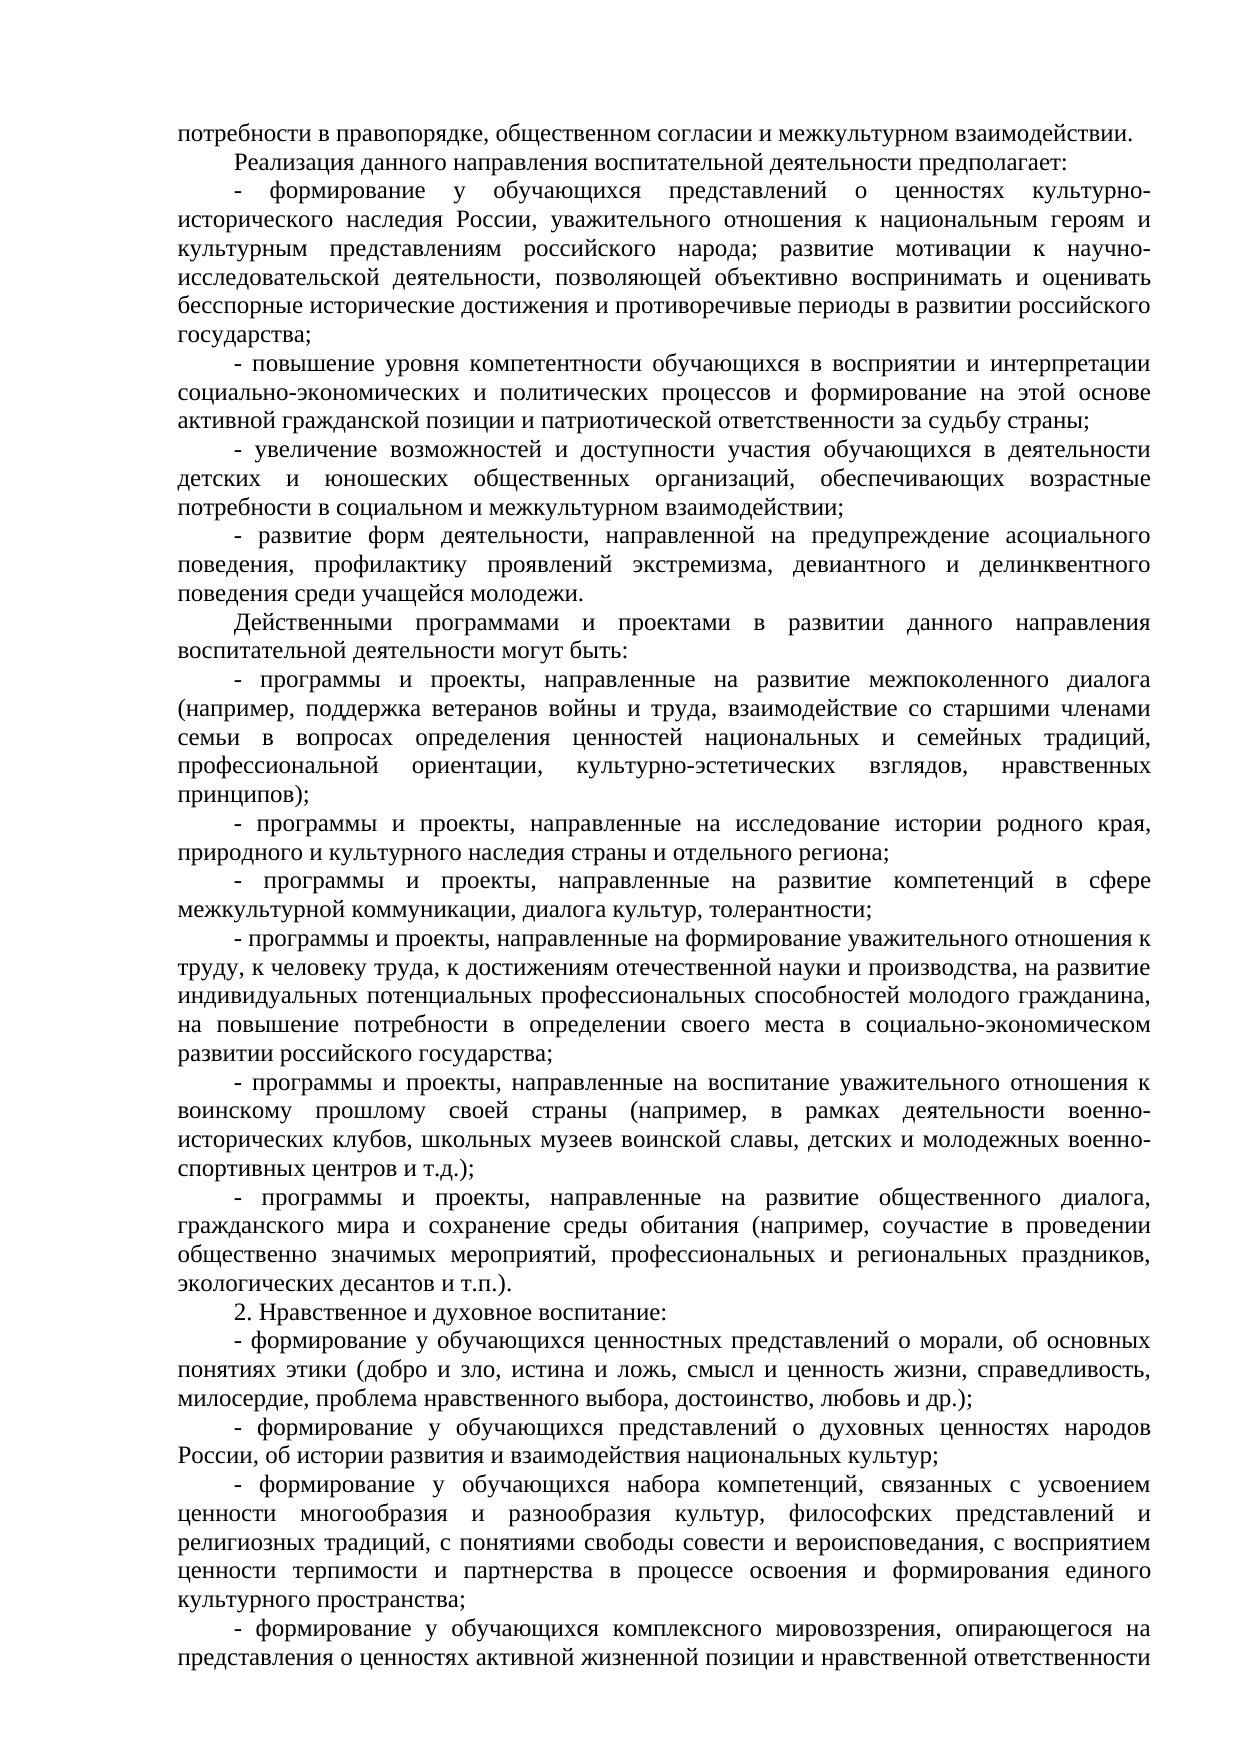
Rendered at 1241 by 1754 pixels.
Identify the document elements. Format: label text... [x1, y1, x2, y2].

text - повышение уровня компетентности обучающихся в восприятии и интерпретации социально-экономических и политических процессов и формирование на этой основе активной гражданской позиции и патриотической ответственности за судьбу страны; [177, 348, 1152, 434]
text - программы и проекты, направленные на развитие общественного диалога, гражданского мира и сохранение среды обитания (например, соучастие в проведении общественно значимых мероприятий, профессиональных и региональных праздников, экологических десантов и т.п.). [177, 1182, 1152, 1297]
text - формирование у обучающихся ценностных представлений о морали, об основных понятиях этики (добро и зло, истина и ложь, смысл и ценность жизни, справедливость, милосердие, проблема нравственного выбора, достоинство, любовь и др.); [177, 1326, 1152, 1412]
text - формирование у обучающихся представлений о духовных ценностях народов России, об истории развития и взаимодействия национальных культур; [177, 1412, 1152, 1469]
text - программы и проекты, направленные на формирование уважительного отношения к труду, к человеку труда, к достижениям отечественной науки и производства, на развитие индивидуальных потенциальных профессиональных способностей молодого гражданина, на повышение потребности в определении своего места в социально-экономическом развитии российского государства; [177, 923, 1152, 1067]
text - программы и проекты, направленные на воспитание уважительного отношения к воинскому прошлому своей страны (например, в рамках деятельности военно-исторических клубов, школьных музеев воинской славы, детских и молодежных военно-спортивных центров и т.д.); [177, 1067, 1152, 1182]
text Действенными программами и проектами в развитии данного направления воспитательной деятельности могут быть: [177, 607, 1152, 664]
text - формирование у обучающихся набора компетенций, связанных с усвоением ценности многообразия и разнообразия культур, философских представлений и религиозных традиций, с понятиями свободы совести и вероисповедания, с восприятием ценности терпимости и партнерства в процессе освоения и формирования единого культурного пространства; [177, 1469, 1152, 1613]
text 2. Нравственное и духовное воспитание: [177, 1297, 1152, 1326]
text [177, 1613, 1152, 1671]
text - формирование у обучающихся представлений о ценностях культурно-исторического наследия России, уважительного отношения к национальным героям и культурным представлениям российского народа; развитие мотивации к научно-исследовательской деятельности, позволяющей объективно воспринимать и оценивать бесспорные исторические достижения и противоречивые периоды в развитии российского государства; [177, 176, 1152, 348]
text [177, 118, 1152, 147]
text - развитие форм деятельности, направленной на предупреждение асоциального поведения, профилактику проявлений экстремизма, девиантного и делинквентного поведения среди учащейся молодежи. [177, 521, 1152, 607]
text - программы и проекты, направленные на развитие межпоколенного диалога (например, поддержка ветеранов войны и труда, взаимодействие со старшими членами семьи в вопросах определения ценностей национальных и семейных традиций, профессиональной ориентации, культурно-эстетических взглядов, нравственных принципов); [177, 664, 1152, 808]
text - программы и проекты, направленные на исследование истории родного края, природного и культурного наследия страны и отдельного региона; [177, 808, 1152, 866]
text Реализация данного направления воспитательной деятельности предполагает: [177, 147, 1152, 176]
text - увеличение возможностей и доступности участия обучающихся в деятельности детских и юношеских общественных организаций, обеспечивающих возрастные потребности в социальном и межкультурном взаимодействии; [177, 434, 1152, 521]
text - программы и проекты, направленные на развитие компетенций в сфере межкультурной коммуникации, диалога культур, толерантности; [177, 866, 1152, 923]
